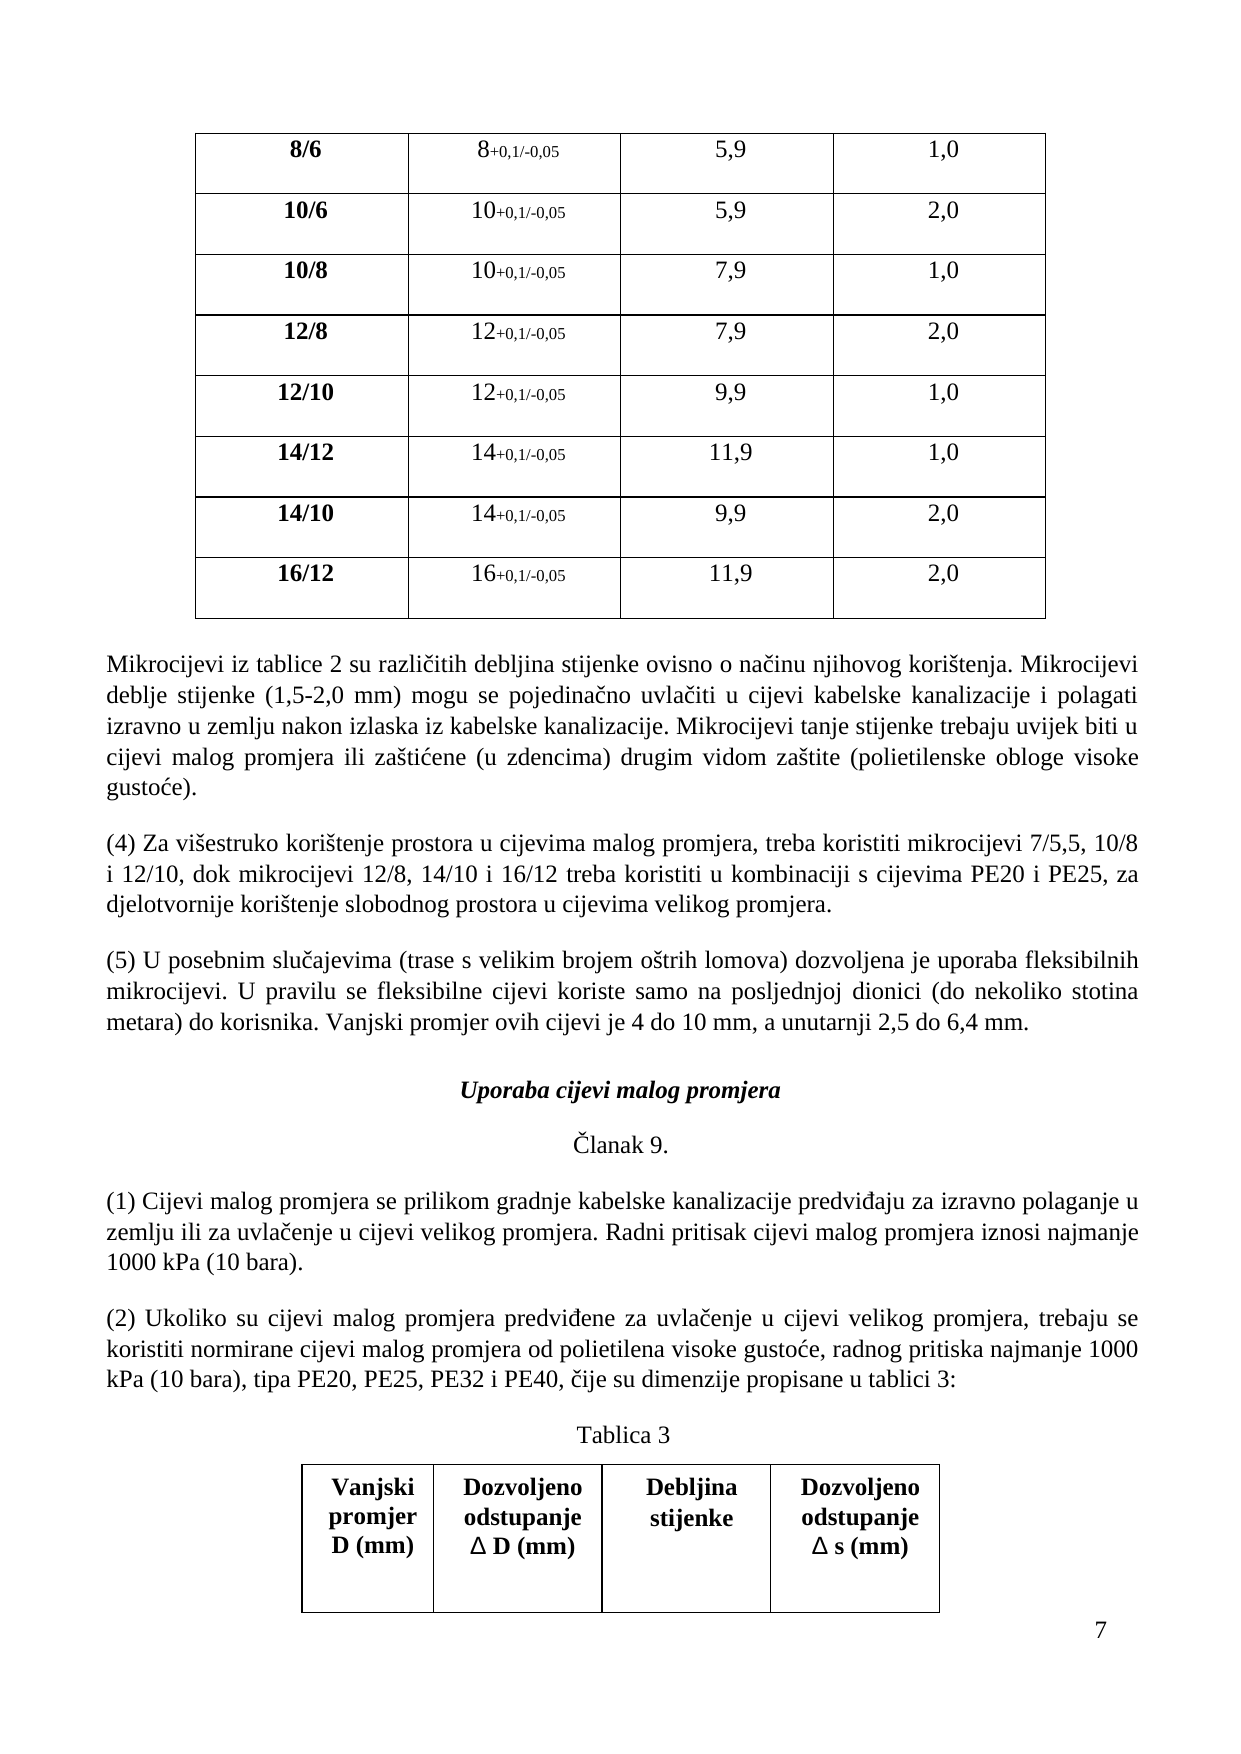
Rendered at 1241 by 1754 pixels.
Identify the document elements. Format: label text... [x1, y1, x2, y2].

table_cell 5,9 [621, 134, 833, 193]
table_cell 2,0 [834, 316, 1045, 375]
text (1) Cijevi malog promjera se prilikom gradnje kabelske kanalizacije predviđaju za izravno polaganje u zemlju ili za uvlačenje u cijevi velikog promjera. Radni pritisak cijevi malog promjera iznosi najmanje 1000 kPa (10 bara). [106, 1186, 1140, 1276]
table_cell 7,9 [621, 255, 833, 314]
table_cell 7,9 [621, 316, 833, 375]
table_cell 9,9 [621, 498, 833, 557]
table_cell 10/8 [196, 255, 408, 314]
text Članak 9. [106, 1130, 1135, 1159]
table_cell 12/8 [196, 316, 408, 375]
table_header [603, 1465, 770, 1612]
table_cell 11,9 [621, 558, 833, 617]
text (4) Za višestruko korištenje prostora u cijevima malog promjera, treba koristiti mikrocijevi 7/5,5, 10/8 i 12/10, dok mikrocijevi 12/8, 14/10 i 16/12 treba koristiti u kombinaciji s cijevima PE20 i PE25, za djelotvornije korištenje slobodnog prostora u cijevima velikog promjera. [106, 828, 1140, 918]
table_cell 1,0 [834, 134, 1045, 193]
table_cell 10+0,1/-0,05 [409, 255, 620, 314]
table_cell 5,9 [621, 194, 833, 254]
table_cell 12+0,1/-0,05 [409, 316, 620, 375]
table_cell 10/6 [196, 194, 408, 254]
text Tablica 3 [106, 1420, 1140, 1449]
table_cell 8/6 [196, 134, 408, 193]
table_cell 1,0 [834, 376, 1045, 436]
table_cell 16/12 [196, 558, 408, 617]
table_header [771, 1465, 939, 1612]
text (2) Ukoliko su cijevi malog promjera predviđene za uvlačenje u cijevi velikog promjera, trebaju se koristiti normirane cijevi malog promjera od polietilena visoke gustoće, radnog pritiska najmanje 1000 kPa (10 bara), tipa PE20, PE25, PE32 i PE40, čije su dimenzije propisane u tablici 3: [106, 1303, 1140, 1393]
table_cell 2,0 [834, 498, 1045, 557]
table_cell 11,9 [621, 437, 833, 496]
table_cell 14/12 [196, 437, 408, 496]
table_cell 14+0,1/-0,05 [409, 437, 620, 496]
table_cell 16+0,1/-0,05 [409, 558, 620, 617]
table_cell 2,0 [834, 194, 1045, 254]
subtitle Uporaba cijevi malog promjera [106, 1075, 1134, 1104]
table_cell 1,0 [834, 255, 1045, 314]
table_cell 1,0 [834, 437, 1045, 496]
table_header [434, 1465, 601, 1612]
text Mikrocijevi iz tablice 2 su različitih debljina stijenke ovisno o načinu njihovog korištenja. Mikrocijevi deblje stijenke (1,5-2,0 mm) mogu se pojedinačno uvlačiti u cijevi kabelske kanalizacije i polagati izravno u zemlju nakon izlaska iz kabelske kanalizacije. Mikrocijevi tanje stijenke trebaju uvijek biti u cijevi malog promjera ili zaštićene (u zdencima) drugim vidom zaštite (polietilenske obloge visoke gustoće). [106, 649, 1140, 801]
table_cell 9,9 [621, 376, 833, 436]
table_cell 14/10 [196, 498, 408, 557]
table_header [303, 1465, 433, 1612]
table_cell 12+0,1/-0,05 [409, 376, 620, 436]
table_cell 12/10 [196, 376, 408, 436]
table_cell 8+0,1/-0,05 [409, 134, 620, 193]
table_cell 2,0 [834, 558, 1045, 617]
table_cell 14+0,1/-0,05 [409, 498, 620, 557]
text (5) U posebnim slučajevima (trase s velikim brojem oštrih lomova) dozvoljena je uporaba fleksibilnih mikrocijevi. U pravilu se fleksibilne cijevi koriste samo na posljednjoj dionici (do nekoliko stotina metara) do korisnika. Vanjski promjer ovih cijevi je 4 do 10 mm, a unutarnji 2,5 do 6,4 mm. [106, 945, 1140, 1036]
table_cell 10+0,1/-0,05 [409, 194, 620, 254]
